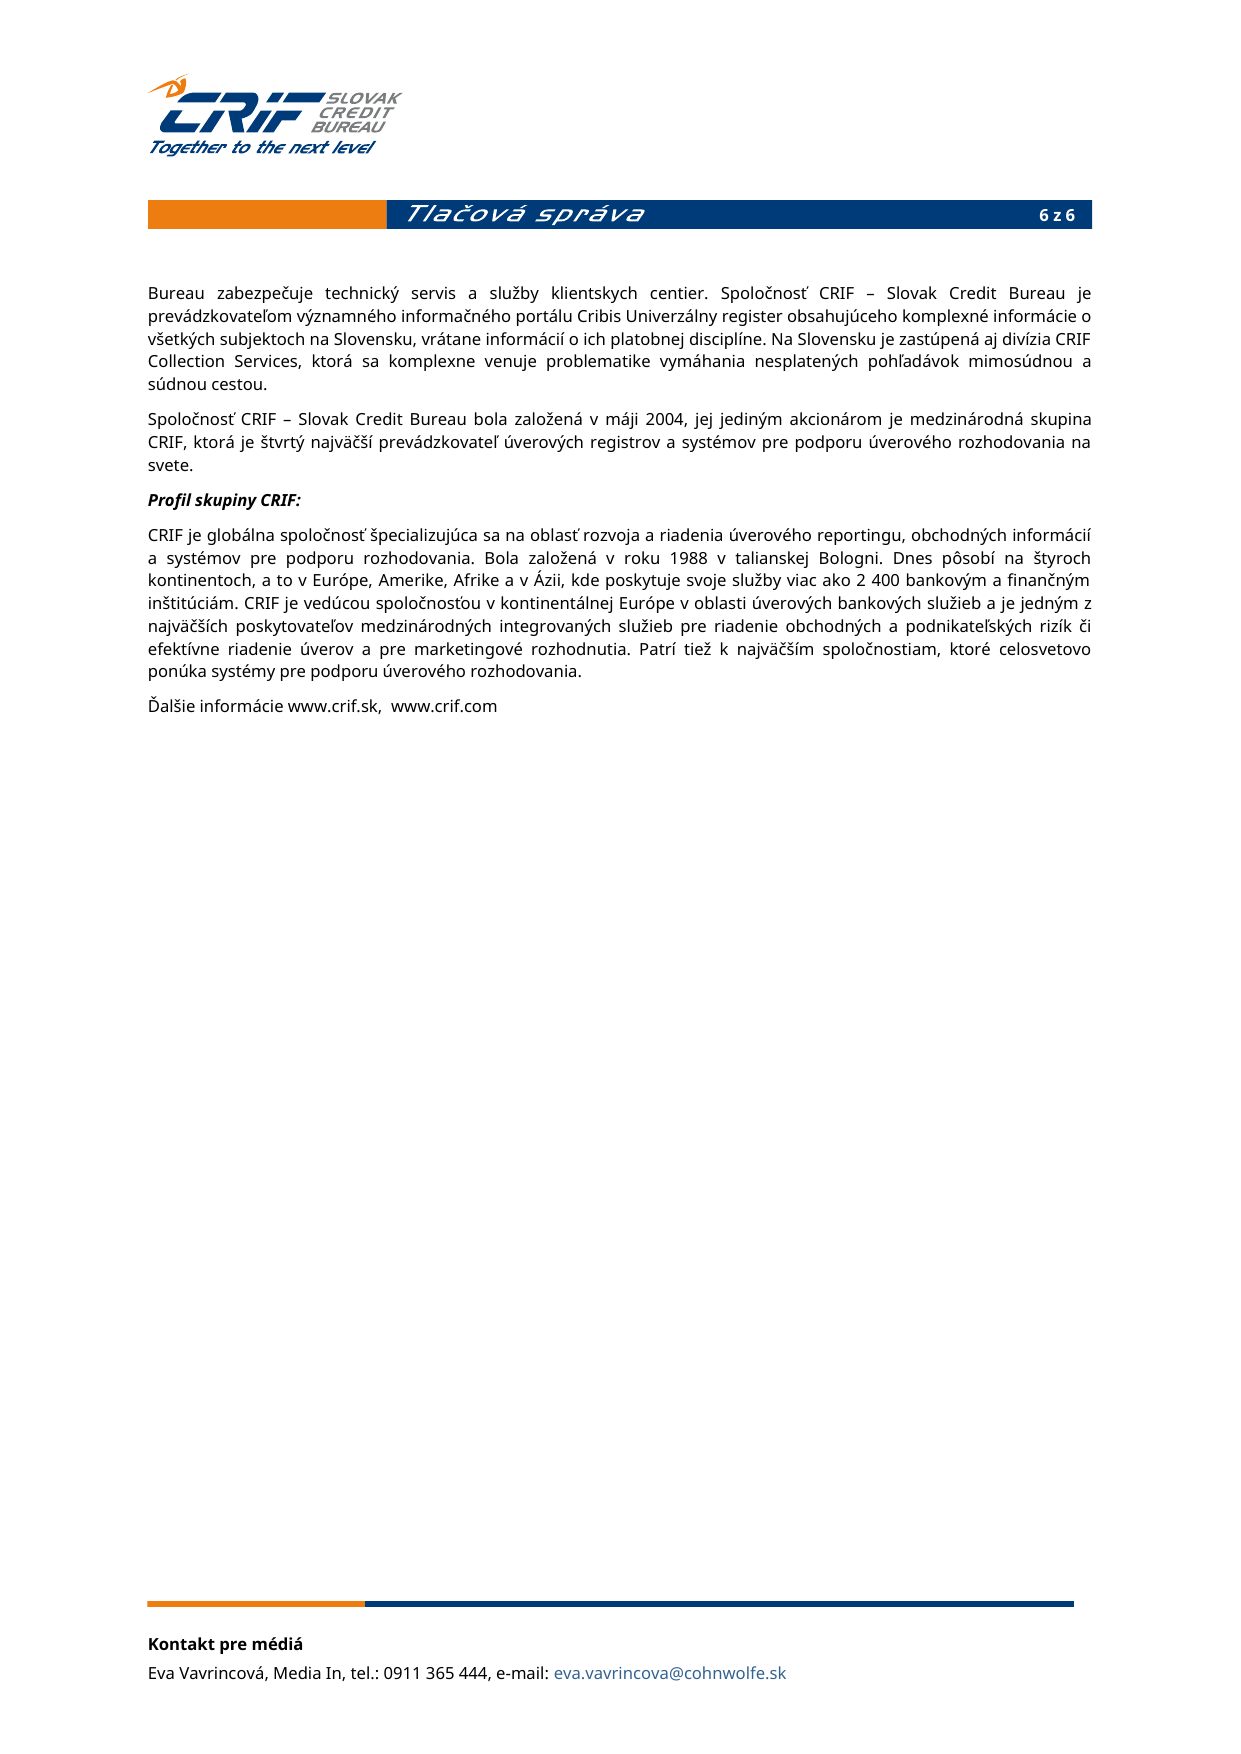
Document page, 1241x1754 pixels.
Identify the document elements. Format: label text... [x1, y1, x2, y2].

text Spoločnosť CRIF – Slovak Credit Bureau bola založená v máji 2004, jej jediným akcionárom je medzinárodná skupina CRIF, ktorá je štvrtý najväčší prevádzkovateľ úverových registrov a systémov pre podporu úverového rozhodovania na svete. [148, 408, 1093, 476]
text Profil skupiny CRIF: [148, 488, 1093, 511]
text Ďalšie informácie www.crif.sk, www.crif.com [148, 695, 1093, 718]
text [148, 282, 1093, 395]
text CRIF je globálna spoločnosť špecializujúca sa na oblasť rozvoja a riadenia úverového reportingu, obchodných informácií a systémov pre podporu rozhodovania. Bola založená v roku 1988 v talianskej Bologni. Dnes pôsobí na štyroch kontinentoch, a to v Európe, Amerike, Afrike a v Ázii, kde poskytuje svoje služby viac ako 2 400 bankovým a finančným inštitúciám. CRIF je vedúcou spoločnosťou v kontinentálnej Európe v oblasti úverových bankových služieb a je jedným z najväčších poskytovateľov medzinárodných integrovaných služieb pre riadenie obchodných a podnikateľských rizík či efektívne riadenie úverov a pre marketingové rozhodnutia. Patrí tiež k najväčším spoločnostiam, ktoré celosvetovo ponúka systémy pre podporu úverového rozhodovania. [148, 523, 1093, 682]
